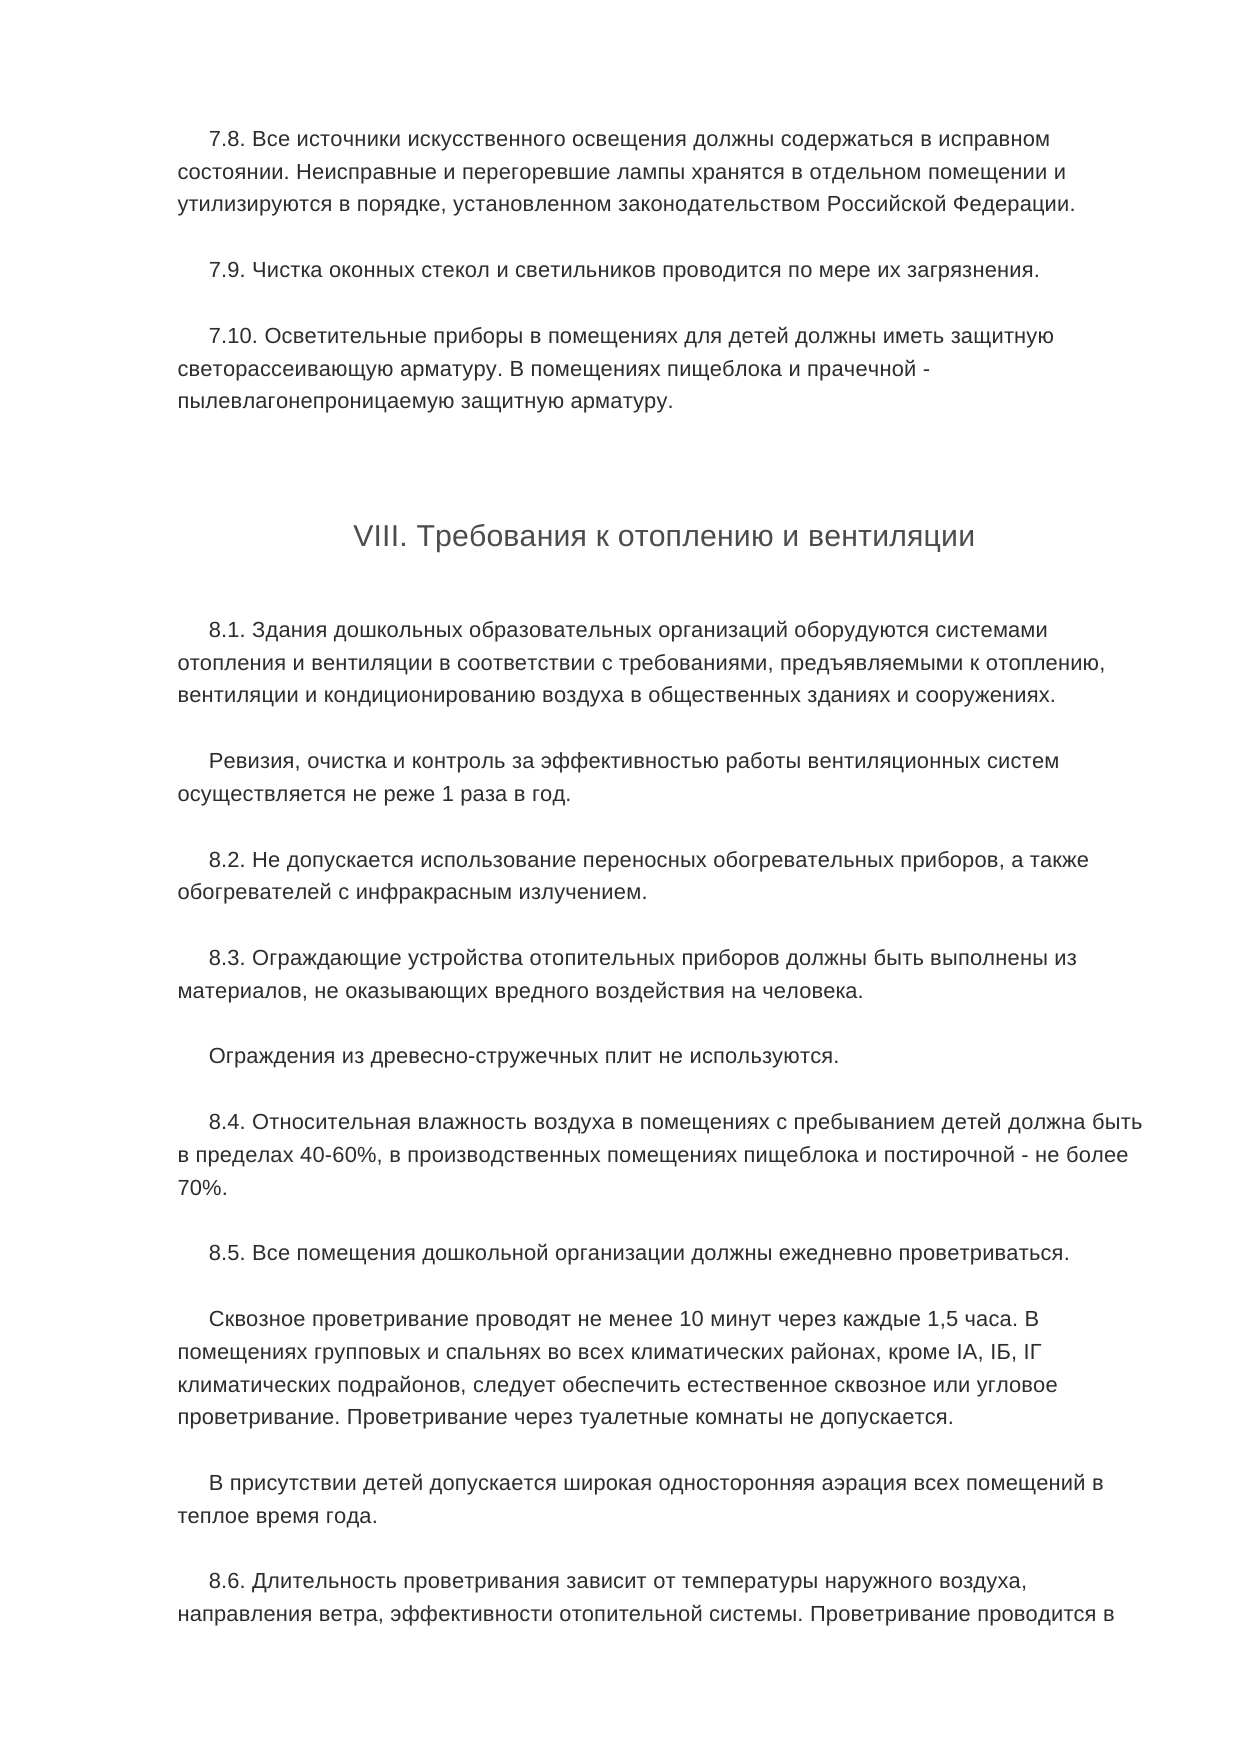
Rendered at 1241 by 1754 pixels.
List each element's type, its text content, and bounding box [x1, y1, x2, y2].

text 7.10. Осветительные приборы в помещениях для детей должны иметь защитную светорассеивающую арматуру. В помещениях пищеблока и прачечной - пылевлагонепроницаемую защитную арматуру. [177, 315, 1152, 479]
text 8.3. Ограждающие устройства отопительных приборов должны быть выполнены из материалов, не оказывающих вредного воздействия на человека. Ограждения из древесно-стружечных плит не используются. [177, 937, 1152, 1101]
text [177, 1561, 1152, 1626]
text 8.1. Здания дошкольных образовательных организаций оборудуются системами отопления и вентиляции в соответствии с требованиями, предъявляемыми к отоплению, вентиляции и кондиционированию воздуха в общественных зданиях и сооружениях. Ревизия, очистка и контроль за эффективностью работы вентиляционных систем осуществляется не реже 1 раза в год. [177, 609, 1152, 839]
text 7.8. Все источники искусственного освещения должны содержаться в исправном состоянии. Неисправные и перегоревшие лампы хранятся в отдельном помещении и утилизируются в порядке, установленном законодательством Российской Федерации. [177, 118, 1152, 249]
text 8.2. Не допускается использование переносных обогревательных приборов, а также обогревателей с инфракрасным излучением. [177, 839, 1152, 937]
text VIII. Требования к отоплению и вентиляции [177, 518, 1152, 553]
text 7.9. Чистка оконных стекол и светильников проводится по мере их загрязнения. [177, 249, 1152, 315]
text 8.5. Все помещения дошкольной организации должны ежедневно проветриваться. Сквозное проветривание проводят не менее 10 минут через каждые 1,5 часа. В помещениях групповых и спальнях во всех климатических районах, кроме IA, IБ, IГ климатических подрайонов, следует обеспечить естественное сквозное или угловое проветривание. Проветривание через туалетные комнаты не допускается. В присутствии детей допускается широкая односторонняя аэрация всех помещений в теплое время года. [177, 1233, 1152, 1561]
text 8.4. Относительная влажность воздуха в помещениях с пребыванием детей должна быть в пределах 40-60%, в производственных помещениях пищеблока и постирочной - не более 70%. [177, 1101, 1152, 1233]
